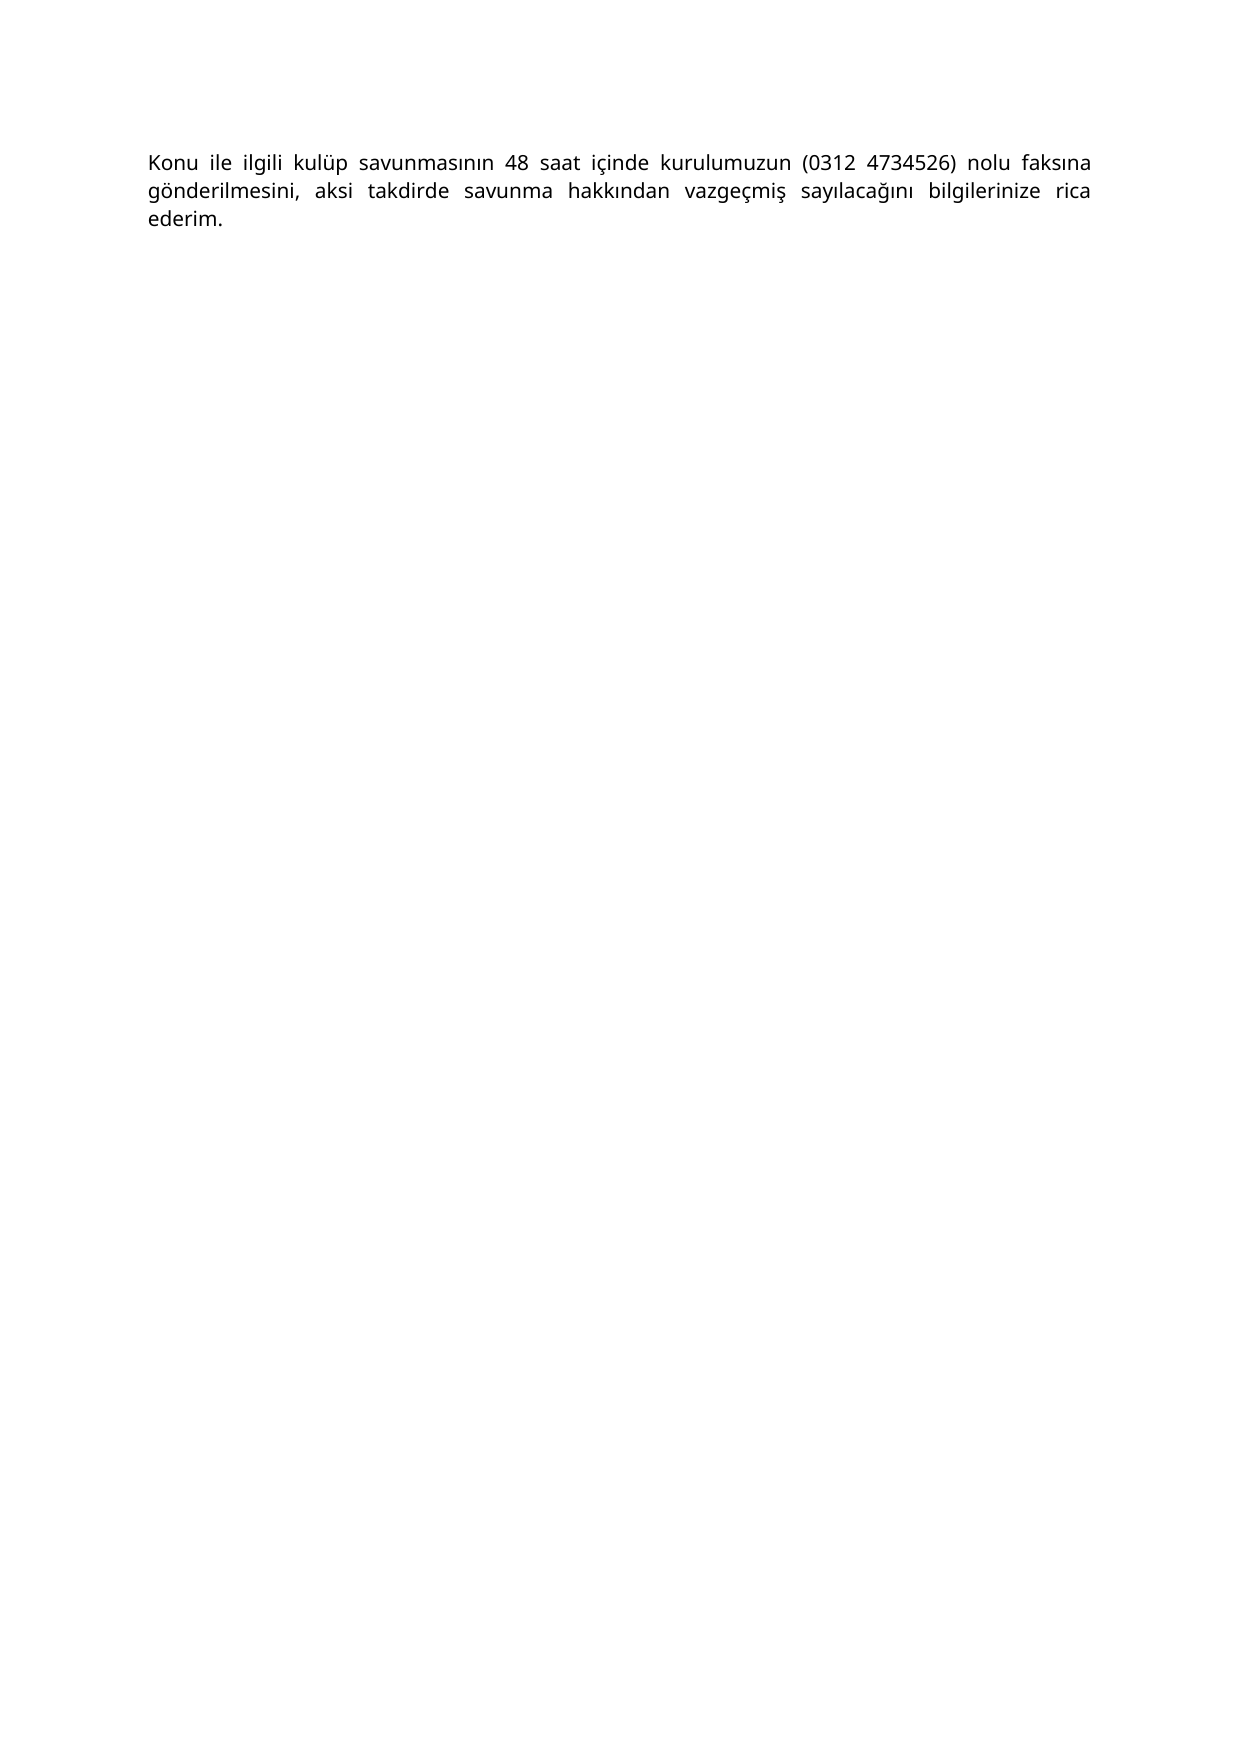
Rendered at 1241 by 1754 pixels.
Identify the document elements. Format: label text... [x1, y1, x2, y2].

text Konu ile ilgili kulüp savunmasının 48 saat içinde kurulumuzun (0312 4734526) nolu faksına gönderilmesini, aksi takdirde savunma hakkından vazgeçmiş sayılacağını bilgilerinize rica ederim. [148, 148, 1093, 233]
